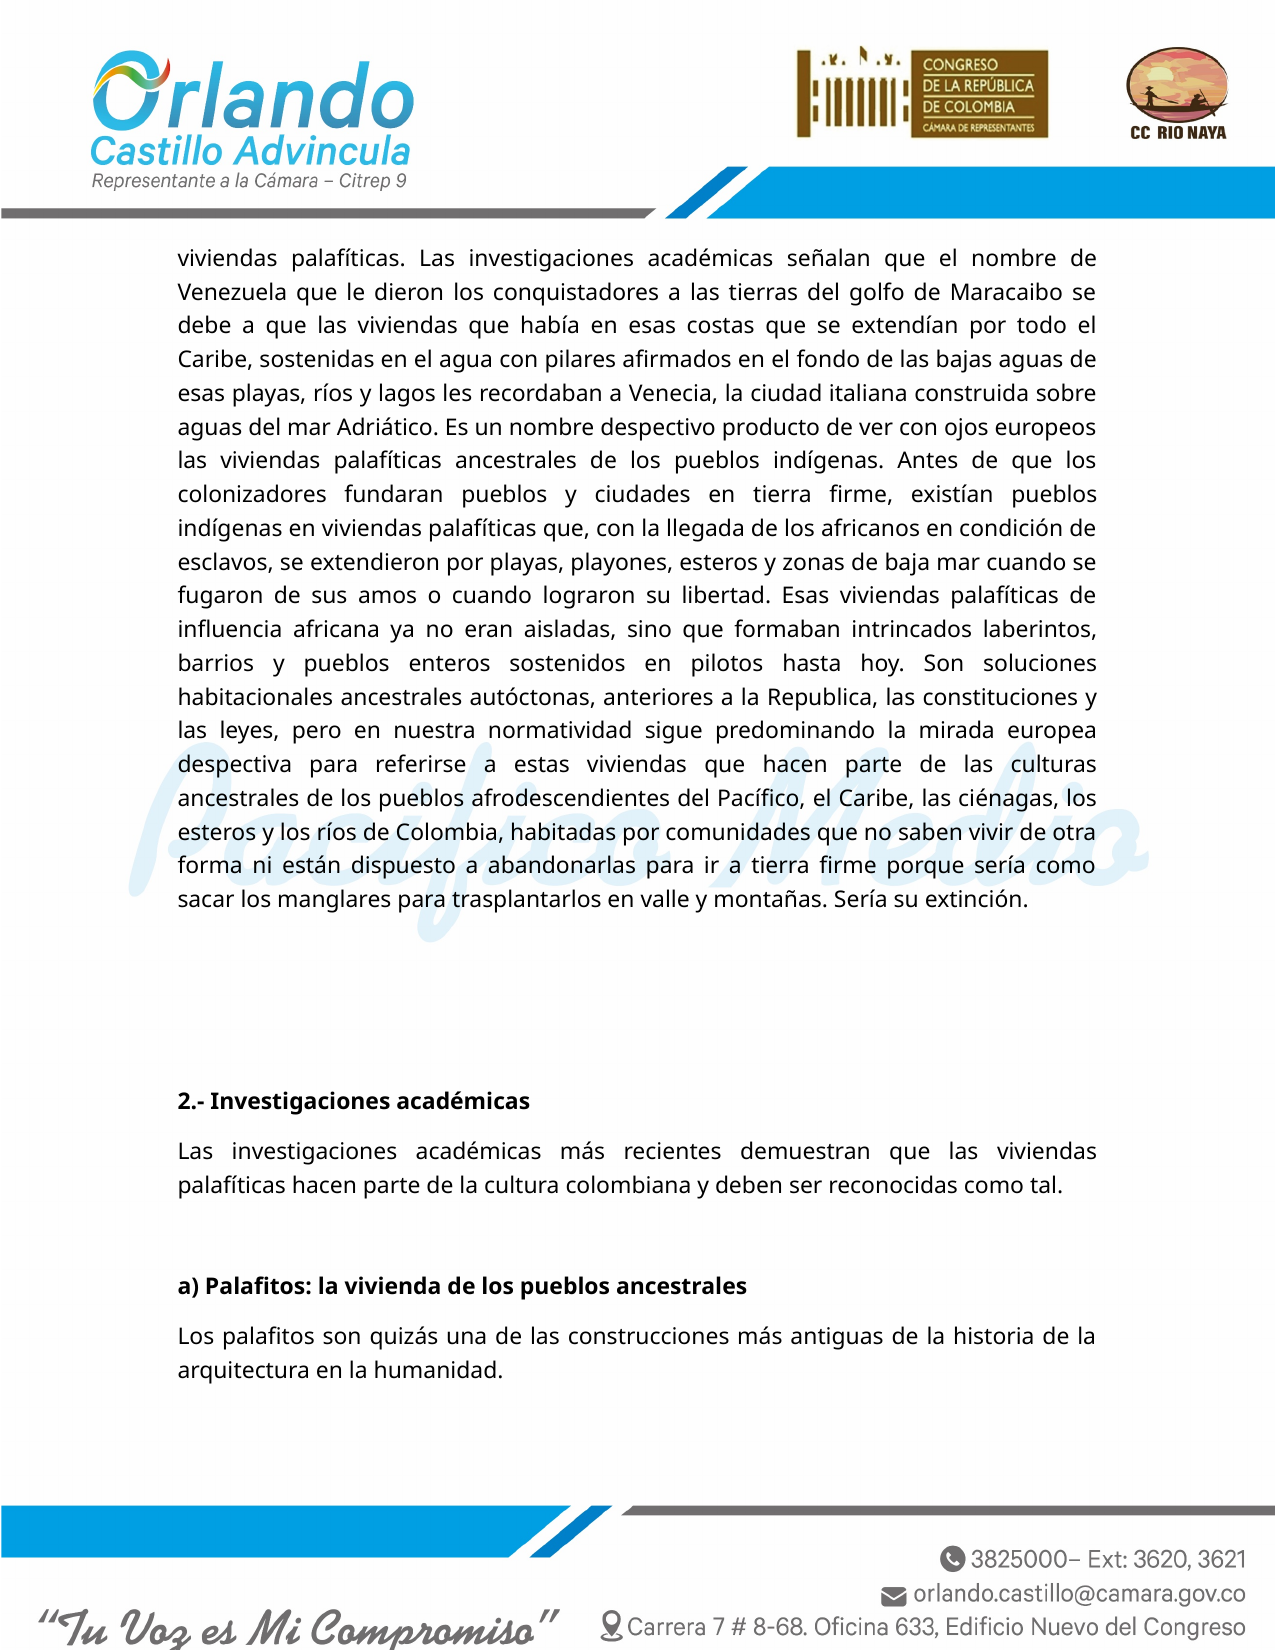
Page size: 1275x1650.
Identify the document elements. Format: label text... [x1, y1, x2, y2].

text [177, 242, 1098, 914]
picture [1, 0, 1275, 1650]
text Las investigaciones académicas más recientes demuestran que las viviendas palafíticas hacen parte de la cultura colombiana y deben ser reconocidas como tal. [177, 1135, 1098, 1200]
text Los palafitos son quizás una de las construcciones más antiguas de la historia de la arquitectura en la humanidad. [177, 1320, 1098, 1385]
text 2.- Investigaciones académicas [177, 1085, 1098, 1116]
text a) Palafitos: la vivienda de los pueblos ancestrales [177, 1270, 1098, 1301]
